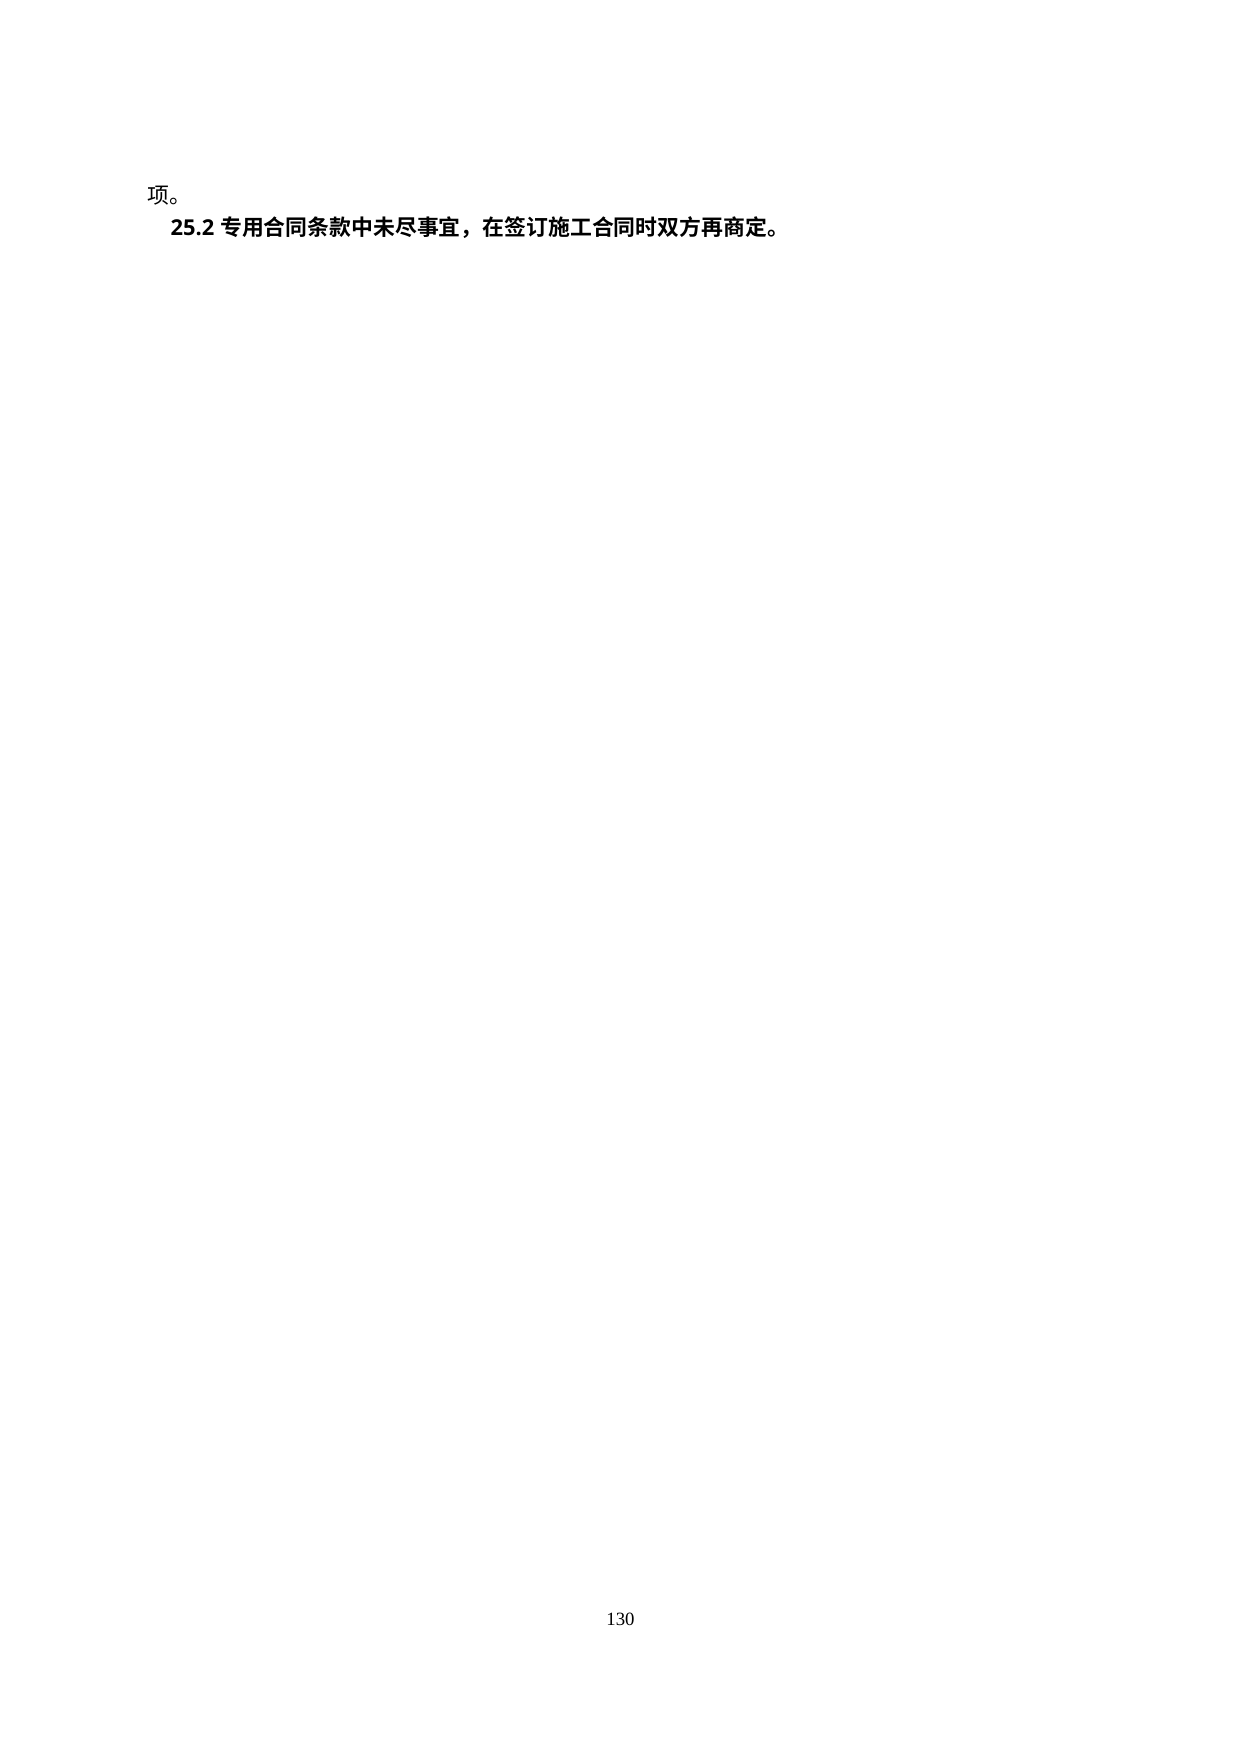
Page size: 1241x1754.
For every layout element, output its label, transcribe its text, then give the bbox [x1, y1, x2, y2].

text 25.2 专用合同条款中未尽事宜，在签订施工合同时双方再商定。 [148, 210, 1093, 242]
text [148, 162, 1093, 210]
